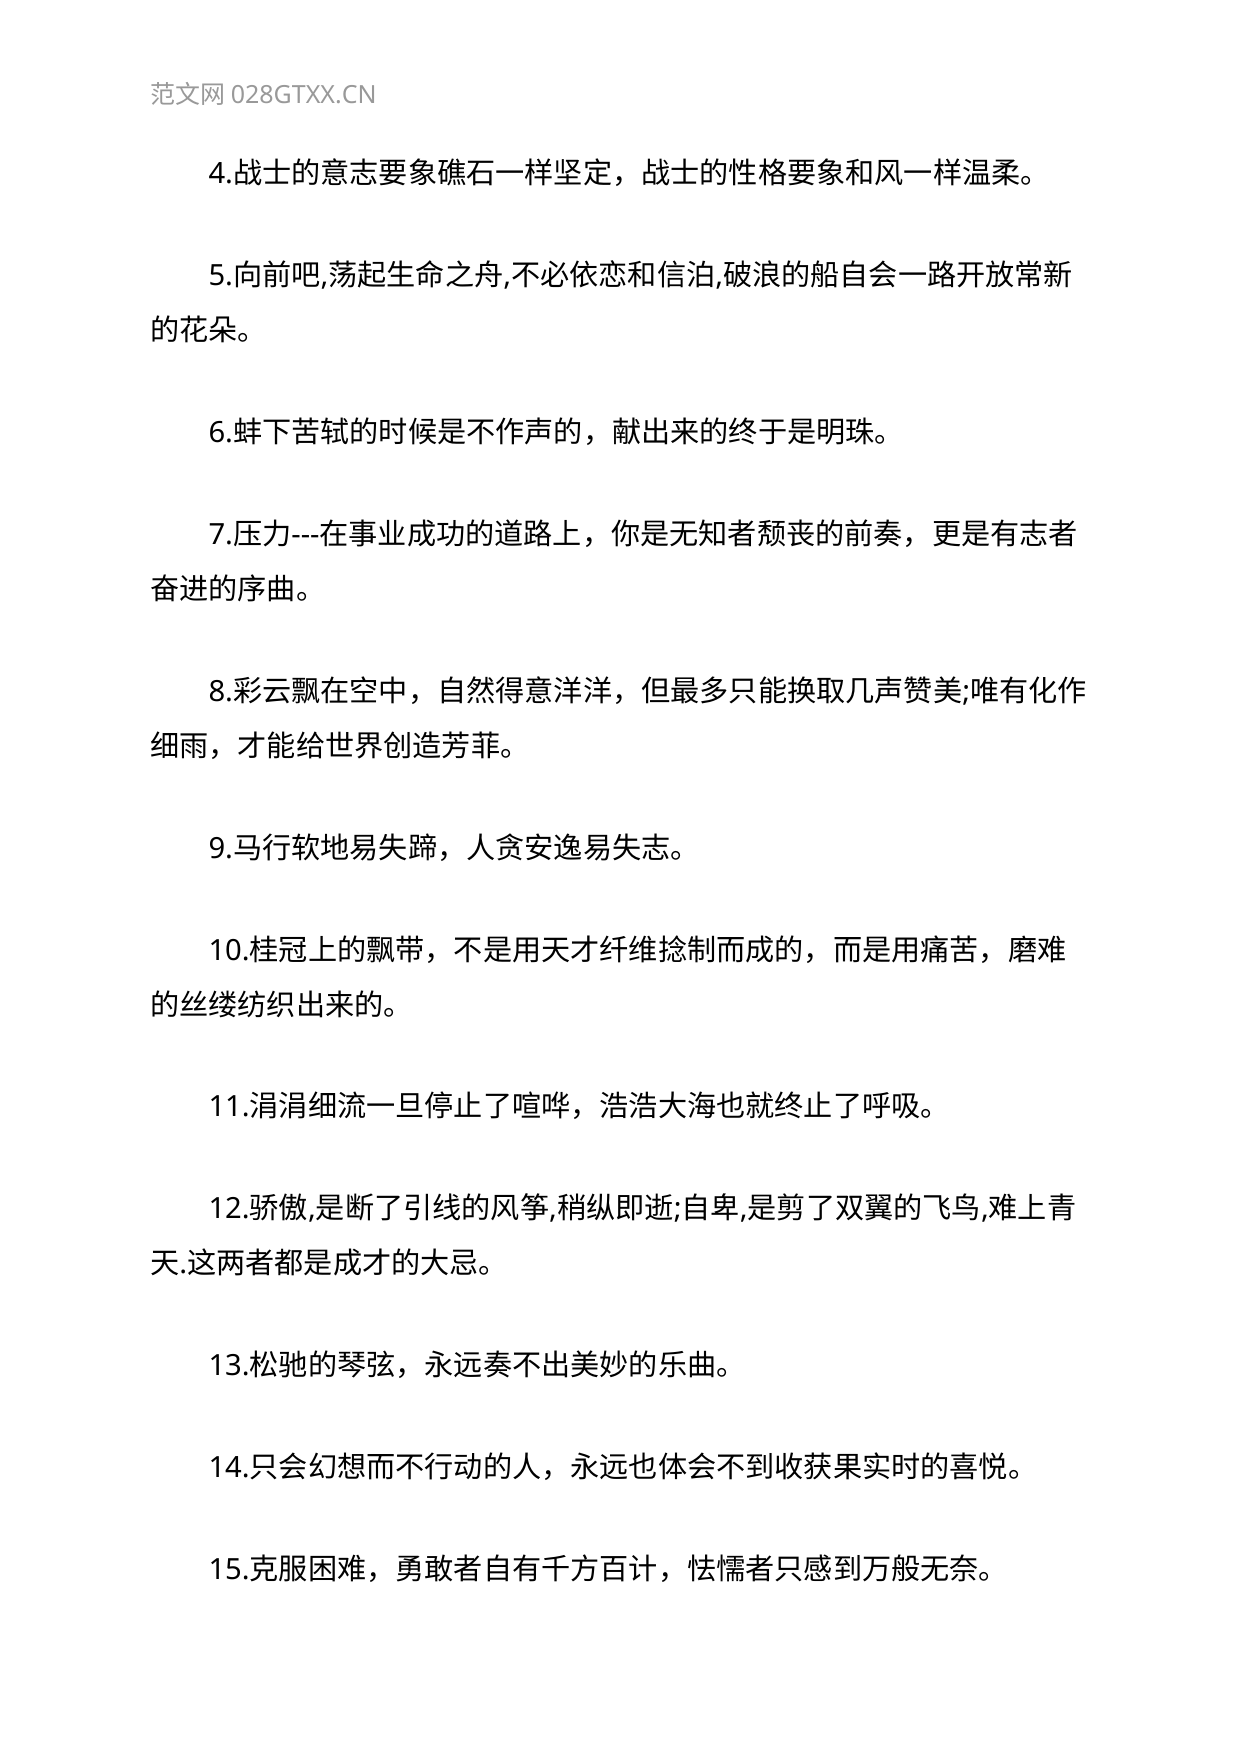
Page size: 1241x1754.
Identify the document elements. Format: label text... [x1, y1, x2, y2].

text 10.桂冠上的飘带，不是用天才纤维捻制而成的，而是用痛苦，磨难的丝缕纺织出来的。 [150, 926, 1090, 1023]
text 8.彩云飘在空中，自然得意洋洋，但最多只能换取几声赞美;唯有化作细雨，才能给世界创造芳菲。 [150, 667, 1090, 765]
text 15.克服困难，勇敢者自有千方百计，怯懦者只感到万般无奈。 [150, 1546, 1090, 1588]
text 7.压力---在事业成功的道路上，你是无知者颓丧的前奏，更是有志者奋进的序曲。 [150, 511, 1090, 608]
text 6.蚌下苦轼的时候是不作声的，献出来的终于是明珠。 [150, 409, 1090, 451]
text 12.骄傲,是断了引线的风筝,稍纵即逝;自卑,是剪了双翼的飞鸟,难上青天.这两者都是成才的大忌。 [150, 1185, 1090, 1282]
text 13.松驰的琴弦，永远奏不出美妙的乐曲。 [150, 1342, 1090, 1384]
text 14.只会幻想而不行动的人，永远也体会不到收获果实时的喜悦。 [150, 1444, 1090, 1486]
text 9.马行软地易失蹄，人贪安逸易失志。 [150, 824, 1090, 867]
text 5.向前吧,荡起生命之舟,不必依恋和信泊,破浪的船自会一路开放常新的花朵。 [150, 252, 1090, 349]
text 11.涓涓细流一旦停止了喧哗，浩浩大海也就终止了呼吸。 [150, 1083, 1090, 1125]
text 4.战士的意志要象礁石一样坚定，战士的性格要象和风一样温柔。 [150, 150, 1090, 192]
